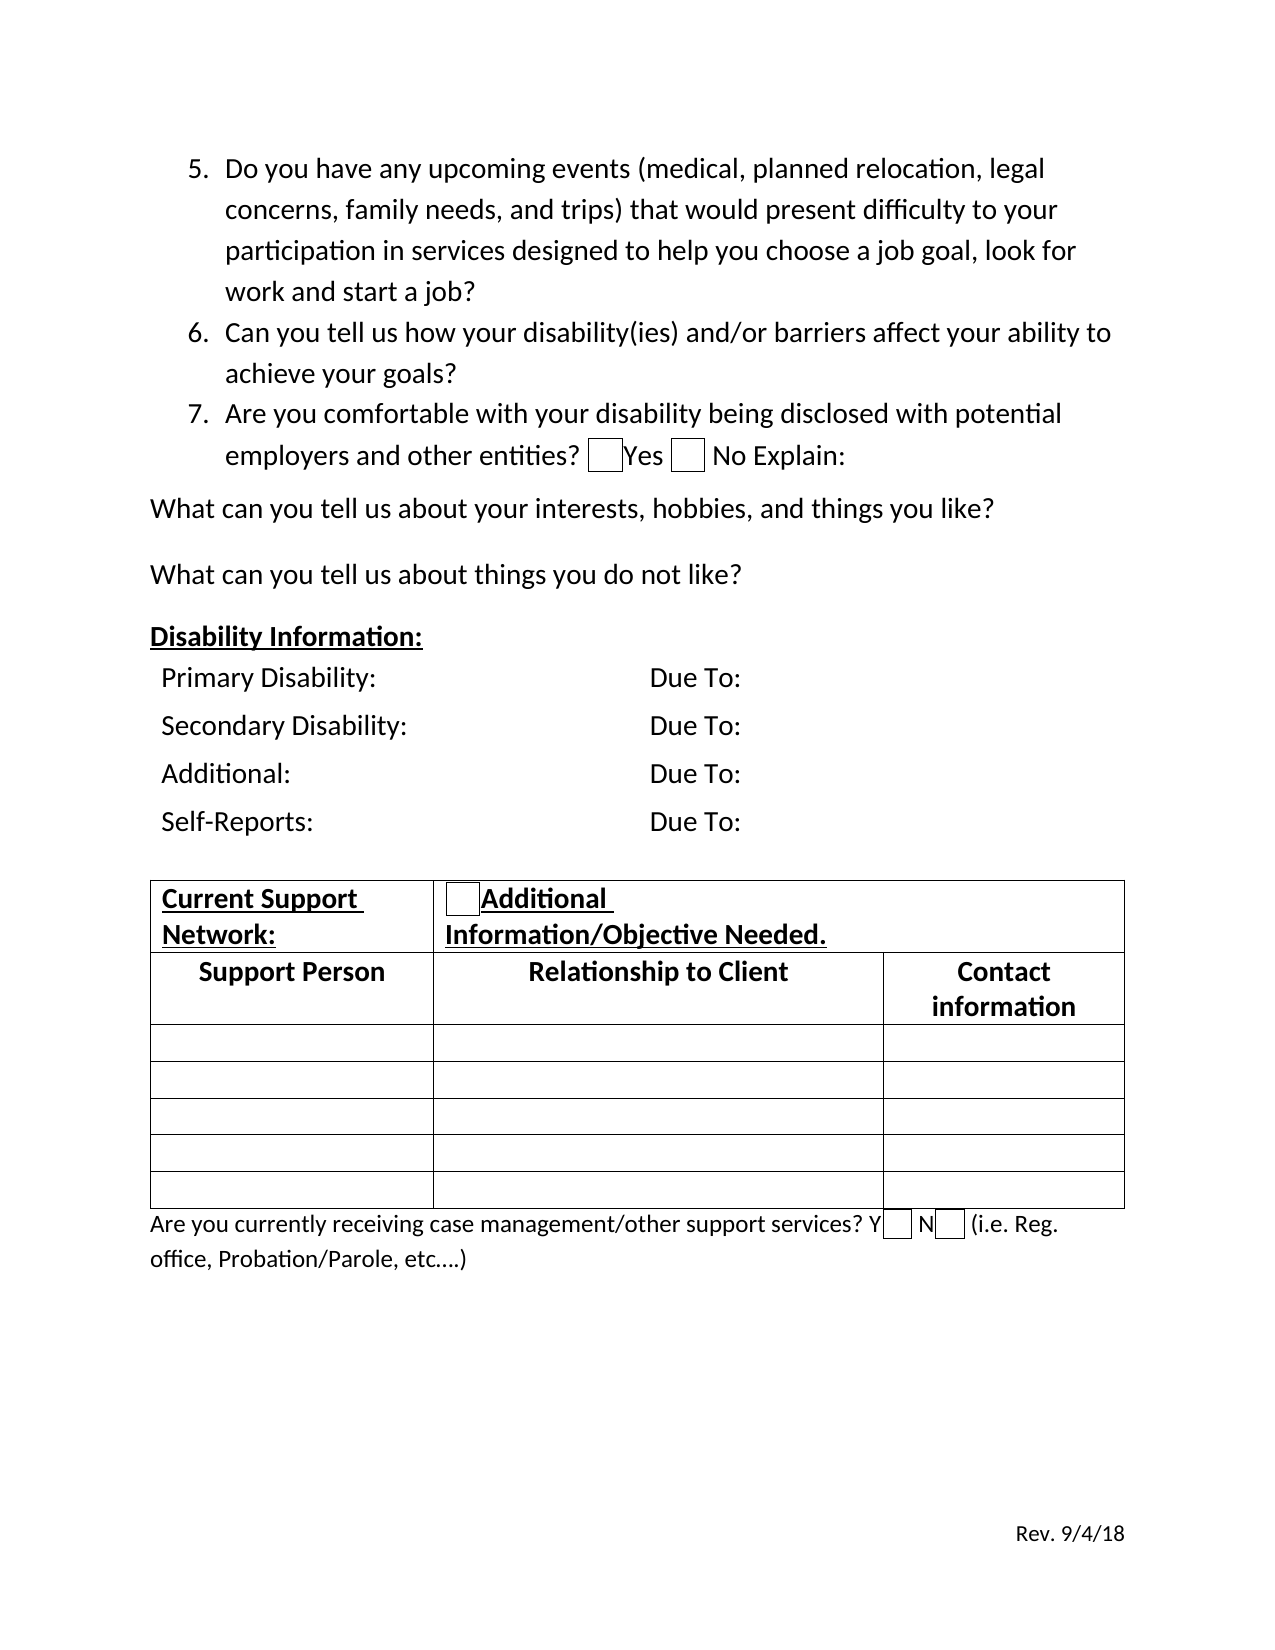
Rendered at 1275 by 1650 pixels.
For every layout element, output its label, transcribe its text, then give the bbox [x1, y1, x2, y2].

table_cell Due To: [638, 707, 1125, 755]
table_cell [884, 1062, 1124, 1097]
table_cell [151, 1062, 433, 1097]
table_cell [884, 1025, 1124, 1061]
list Can you tell us how your disability(ies) and/or barriers affect your ability to achieve your goals? [187, 314, 1125, 390]
table_cell Due To: [638, 803, 1125, 839]
table_cell [434, 1099, 883, 1134]
table_header [883, 881, 1124, 952]
table_cell Support Person [151, 953, 433, 1024]
table_cell Additional: [150, 755, 638, 803]
table_cell [151, 1135, 433, 1171]
text What can you tell us about your interests, hobbies, and things you like? [150, 490, 1125, 526]
table_cell [434, 1025, 883, 1061]
table_header Current Support Network: [151, 881, 433, 952]
table_cell [884, 1099, 1124, 1134]
text What can you tell us about things you do not like? [150, 556, 1125, 592]
table_cell [884, 1135, 1124, 1171]
table_cell Secondary Disability: [150, 707, 638, 755]
table_header Due To: [638, 659, 1125, 707]
table_cell [151, 1172, 433, 1207]
table_cell [884, 1172, 1124, 1207]
table_header Additional Information/Objective Needed. [434, 881, 883, 952]
table_cell Contact information [884, 953, 1124, 1024]
table_cell [434, 1062, 883, 1097]
table_cell [151, 1099, 433, 1134]
text Are you currently receiving case management/other support services? Y N (i.e. Reg. office, Probation/Parole, etc….) [150, 1209, 1125, 1274]
table_cell [434, 1135, 883, 1171]
table_cell Self-Reports: [150, 803, 638, 839]
table_cell [151, 1025, 433, 1061]
table_cell [434, 1172, 883, 1207]
table_cell Due To: [638, 755, 1125, 803]
table_header Primary Disability: [150, 659, 638, 707]
text Disability Information: [150, 618, 1125, 653]
list Are you comfortable with your disability being disclosed with potential employers and other entities? Yes No Explain: [187, 396, 1125, 472]
table_cell Relationship to Client [434, 953, 883, 1024]
list Do you have any upcoming events (medical, planned relocation, legal concerns, family needs, and trips) that would present difficulty to your participation in services designed to help you choose a job goal, look for work and start a job? [187, 150, 1125, 308]
